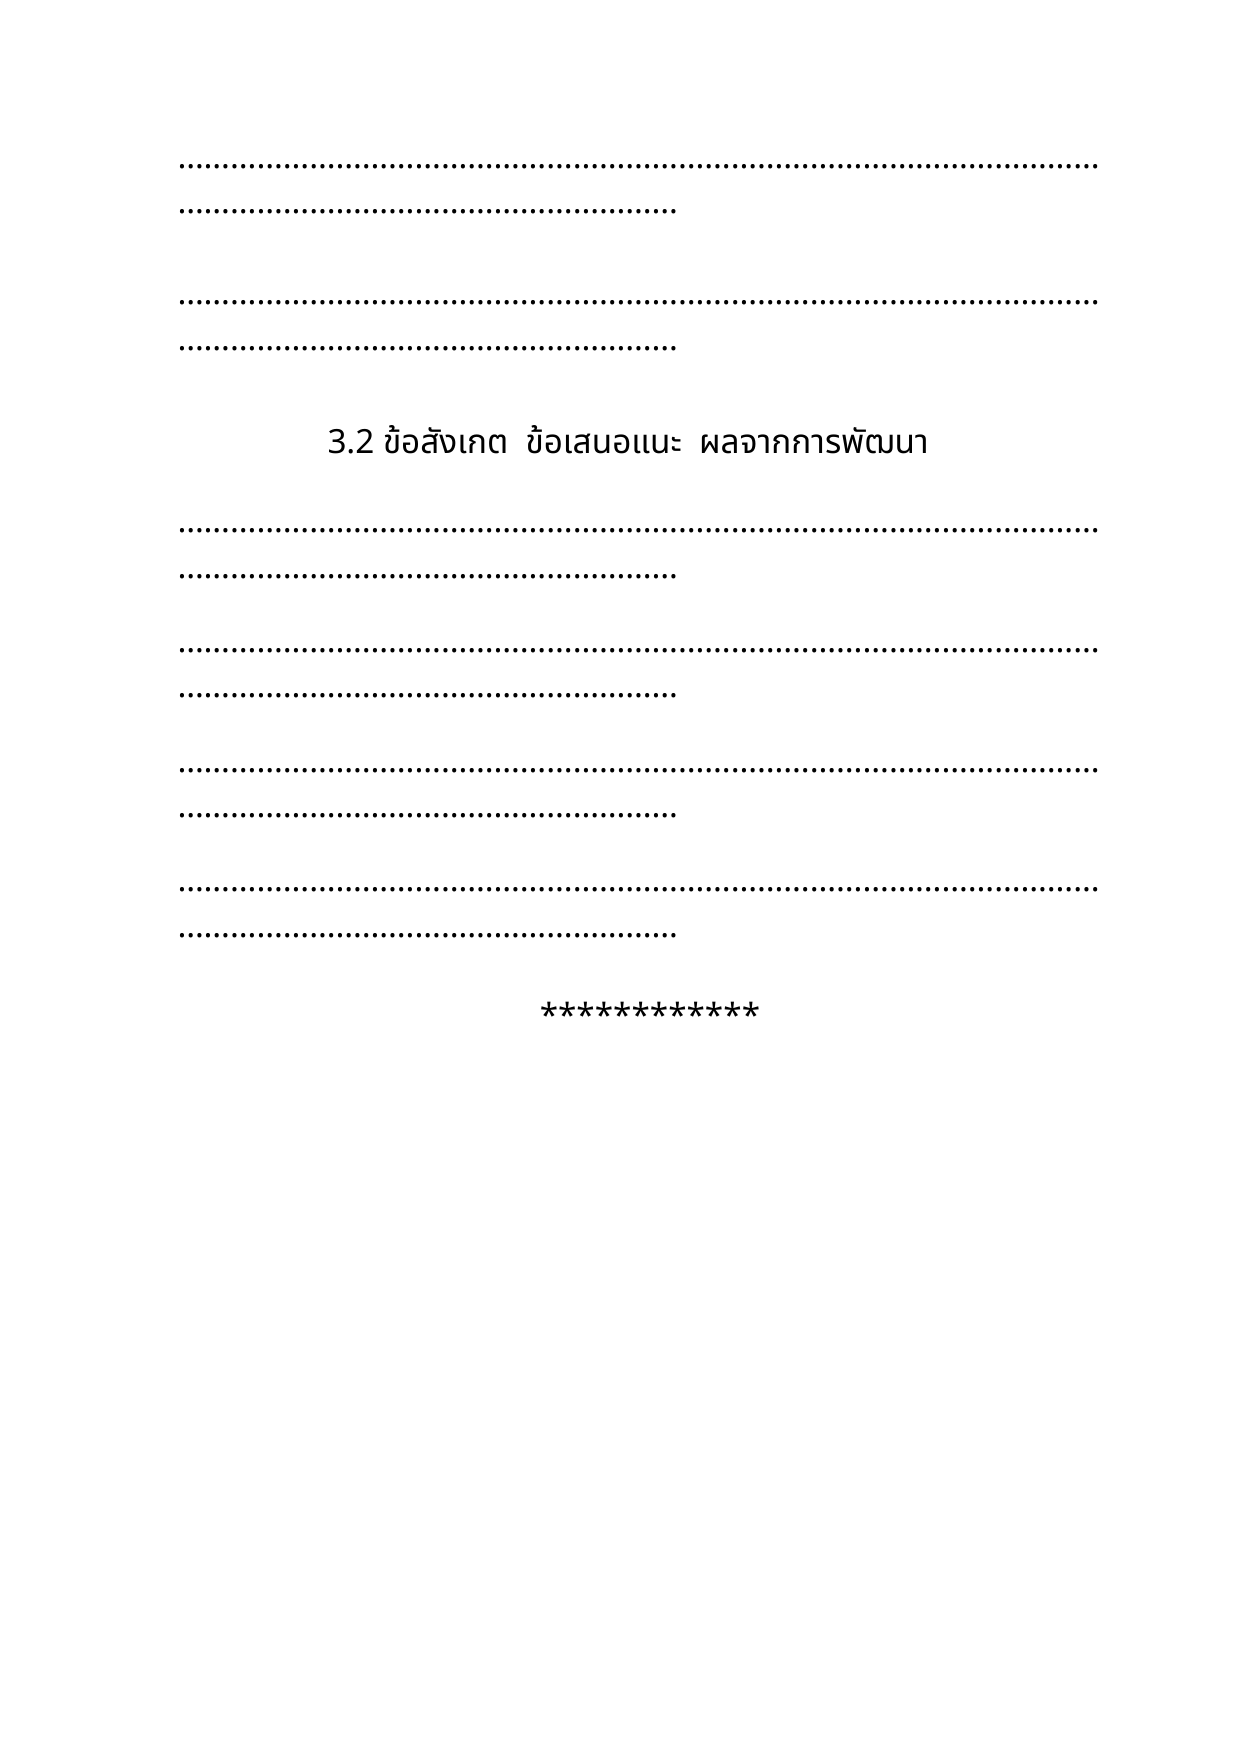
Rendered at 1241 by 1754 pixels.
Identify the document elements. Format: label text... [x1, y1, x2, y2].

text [177, 133, 1122, 360]
text ……………………………………………………………………………………………………………………………………………… [177, 708, 1122, 827]
text ……………………………………………………………………………………………………………………………………………… [177, 468, 1122, 588]
text 3.2 ข้อสังเกต ข้อเสนอแนะ ผลจากการพัฒนา [177, 418, 1122, 468]
text ……………………………………………………………………………………………………………………………………………… [177, 588, 1122, 708]
text ……………………………………………………………………………………………………………………………………………… [177, 827, 1122, 947]
text ************ [177, 992, 1122, 1038]
